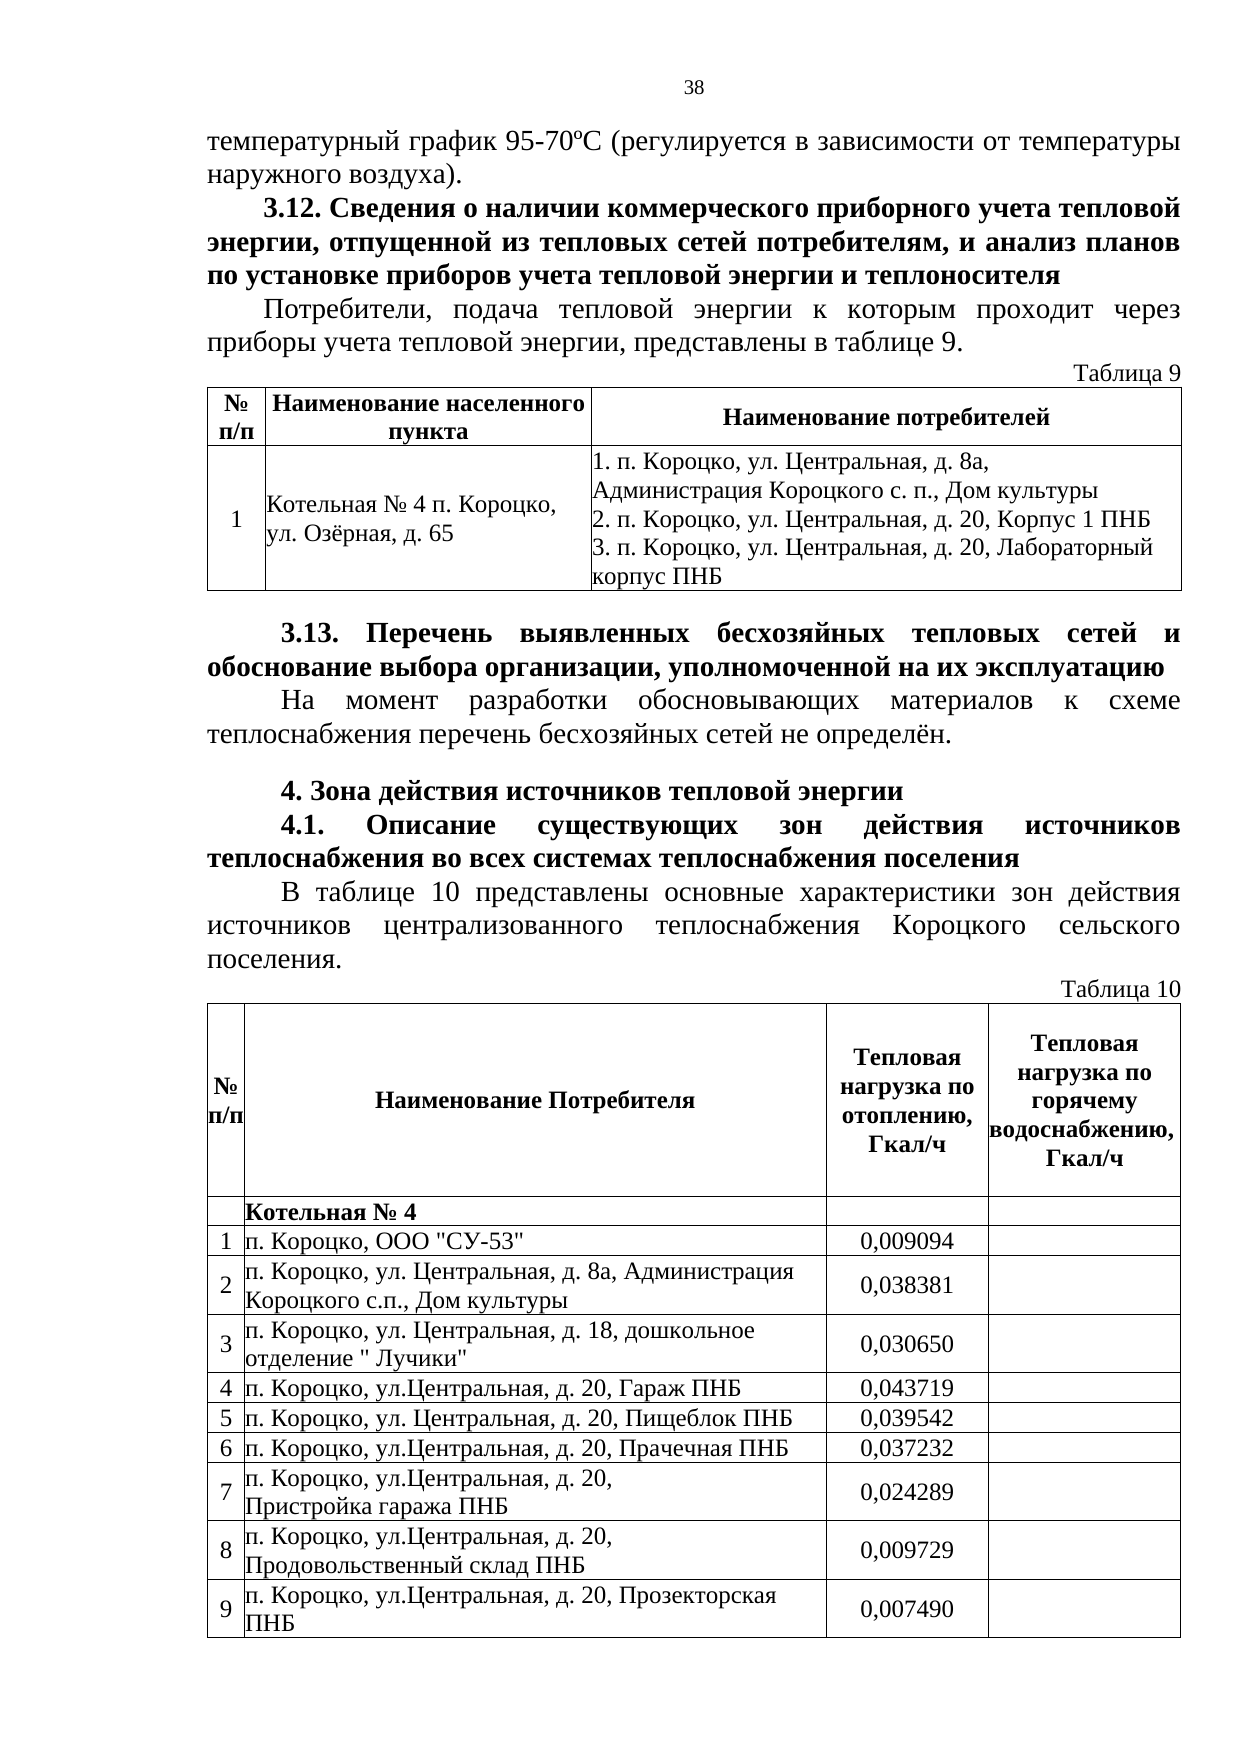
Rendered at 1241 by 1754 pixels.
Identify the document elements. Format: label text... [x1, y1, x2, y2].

table_cell [989, 1433, 1180, 1462]
table_cell 1 [208, 446, 265, 590]
table_cell [989, 1226, 1180, 1255]
table_cell 3 [208, 1315, 244, 1372]
table_cell 1. п. Короцко, ул. Центральная, д. 8а, Администрация Короцкого с. п., Дом культуры 2. п. Короцко, ул. Центральная, д. 20, Корпус 1 ПНБ 3. п. Короцко, ул. Центральная, д. 20, Лабораторный корпус ПНБ [592, 446, 1181, 590]
table_header Тепловая нагрузка по отоплению, Гкал/ч [827, 1004, 988, 1196]
text Таблица 10 [207, 974, 1181, 1003]
table_cell 8 [208, 1521, 244, 1579]
table_cell п. Короцко, ул. Центральная, д. 20, Пищеблок ПНБ [245, 1403, 826, 1432]
table_header № п/п [208, 388, 265, 445]
table_cell 0,039542 [827, 1403, 988, 1432]
table_cell [989, 1463, 1180, 1520]
table_cell п. Короцко, ООО "СУ-53" [245, 1226, 826, 1255]
table_cell [989, 1256, 1180, 1314]
table_cell 0,009094 [827, 1226, 988, 1255]
table_cell 0,038381 [827, 1256, 988, 1314]
table_cell 0,043719 [827, 1373, 988, 1402]
table_cell [989, 1197, 1180, 1225]
table_header Наименование населенного пункта [266, 388, 591, 445]
text 3.13. Перечень выявленных бесхозяйных тепловых сетей и обоснование выбора организации, уполномоченной на их эксплуатацию [207, 615, 1181, 682]
table_cell 1 [208, 1226, 244, 1255]
table_header Наименование Потребителя [245, 1004, 826, 1196]
text Потребители, подача тепловой энергии к которым проходит через приборы учета тепловой энергии, представлены в таблице 9. [207, 291, 1181, 358]
table_cell [827, 1197, 988, 1225]
table_cell п. Короцко, ул.Центральная, д. 20, Прозекторская ПНБ [245, 1580, 826, 1637]
table_cell 0,030650 [827, 1315, 988, 1372]
table_cell 0,009729 [827, 1521, 988, 1579]
table_cell п. Короцко, ул.Центральная, д. 20, Прачечная ПНБ [245, 1433, 826, 1462]
text Таблица 9 [207, 358, 1181, 387]
table_cell п. Короцко, ул.Центральная, д. 20, Гараж ПНБ [245, 1373, 826, 1402]
table_cell п. Короцко, ул. Центральная, д. 18, дошкольное отделение " Лучики" [245, 1315, 826, 1372]
table_cell [989, 1403, 1180, 1432]
table_header Наименование потребителей [592, 388, 1181, 445]
text На момент разработки обосновывающих материалов к схеме теплоснабжения перечень бесхозяйных сетей не определён. [207, 682, 1181, 749]
table_cell 0,024289 [827, 1463, 988, 1520]
table_cell 5 [208, 1403, 244, 1432]
table_cell [989, 1315, 1180, 1372]
text 3.12. Сведения о наличии коммерческого приборного учета тепловой энергии, отпущенной из тепловых сетей потребителям, и анализ планов по установке приборов учета тепловой энергии и теплоносителя [207, 190, 1181, 291]
table_cell Котельная № 4 п. Короцко, ул. Озёрная, д. 65 [266, 446, 591, 590]
text В таблице 10 представлены основные характеристики зон действия источников централизованного теплоснабжения Короцкого сельского поселения. [207, 874, 1181, 974]
table_cell 7 [208, 1463, 244, 1520]
table_cell Котельная № 4 [245, 1197, 826, 1225]
table_cell [989, 1580, 1180, 1637]
text 4.1. Описание существующих зон действия источников теплоснабжения во всех системах теплоснабжения поселения [207, 807, 1181, 874]
table_cell 6 [208, 1433, 244, 1462]
table_cell [989, 1373, 1180, 1402]
table_cell п. Короцко, ул.Центральная, д. 20, Продовольственный склад ПНБ [245, 1521, 826, 1579]
table_cell п. Короцко, ул.Центральная, д. 20, Пристройка гаража ПНБ [245, 1463, 826, 1520]
table_cell [208, 1197, 244, 1225]
table_cell 9 [208, 1580, 244, 1637]
table_header № п/п [208, 1004, 244, 1196]
table_header Тепловая нагрузка по горячему водоснабжению, Гкал/ч [989, 1004, 1180, 1196]
table_cell [989, 1521, 1180, 1579]
table_cell 0,037232 [827, 1433, 988, 1462]
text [207, 123, 1181, 190]
table_cell 4 [208, 1373, 244, 1402]
text 4. Зона действия источников тепловой энергии [207, 773, 1181, 807]
table_cell 2 [208, 1256, 244, 1314]
table_cell 0,007490 [827, 1580, 988, 1637]
table_cell п. Короцко, ул. Центральная, д. 8а, Администрация Короцкого с.п., Дом культуры [245, 1256, 826, 1314]
